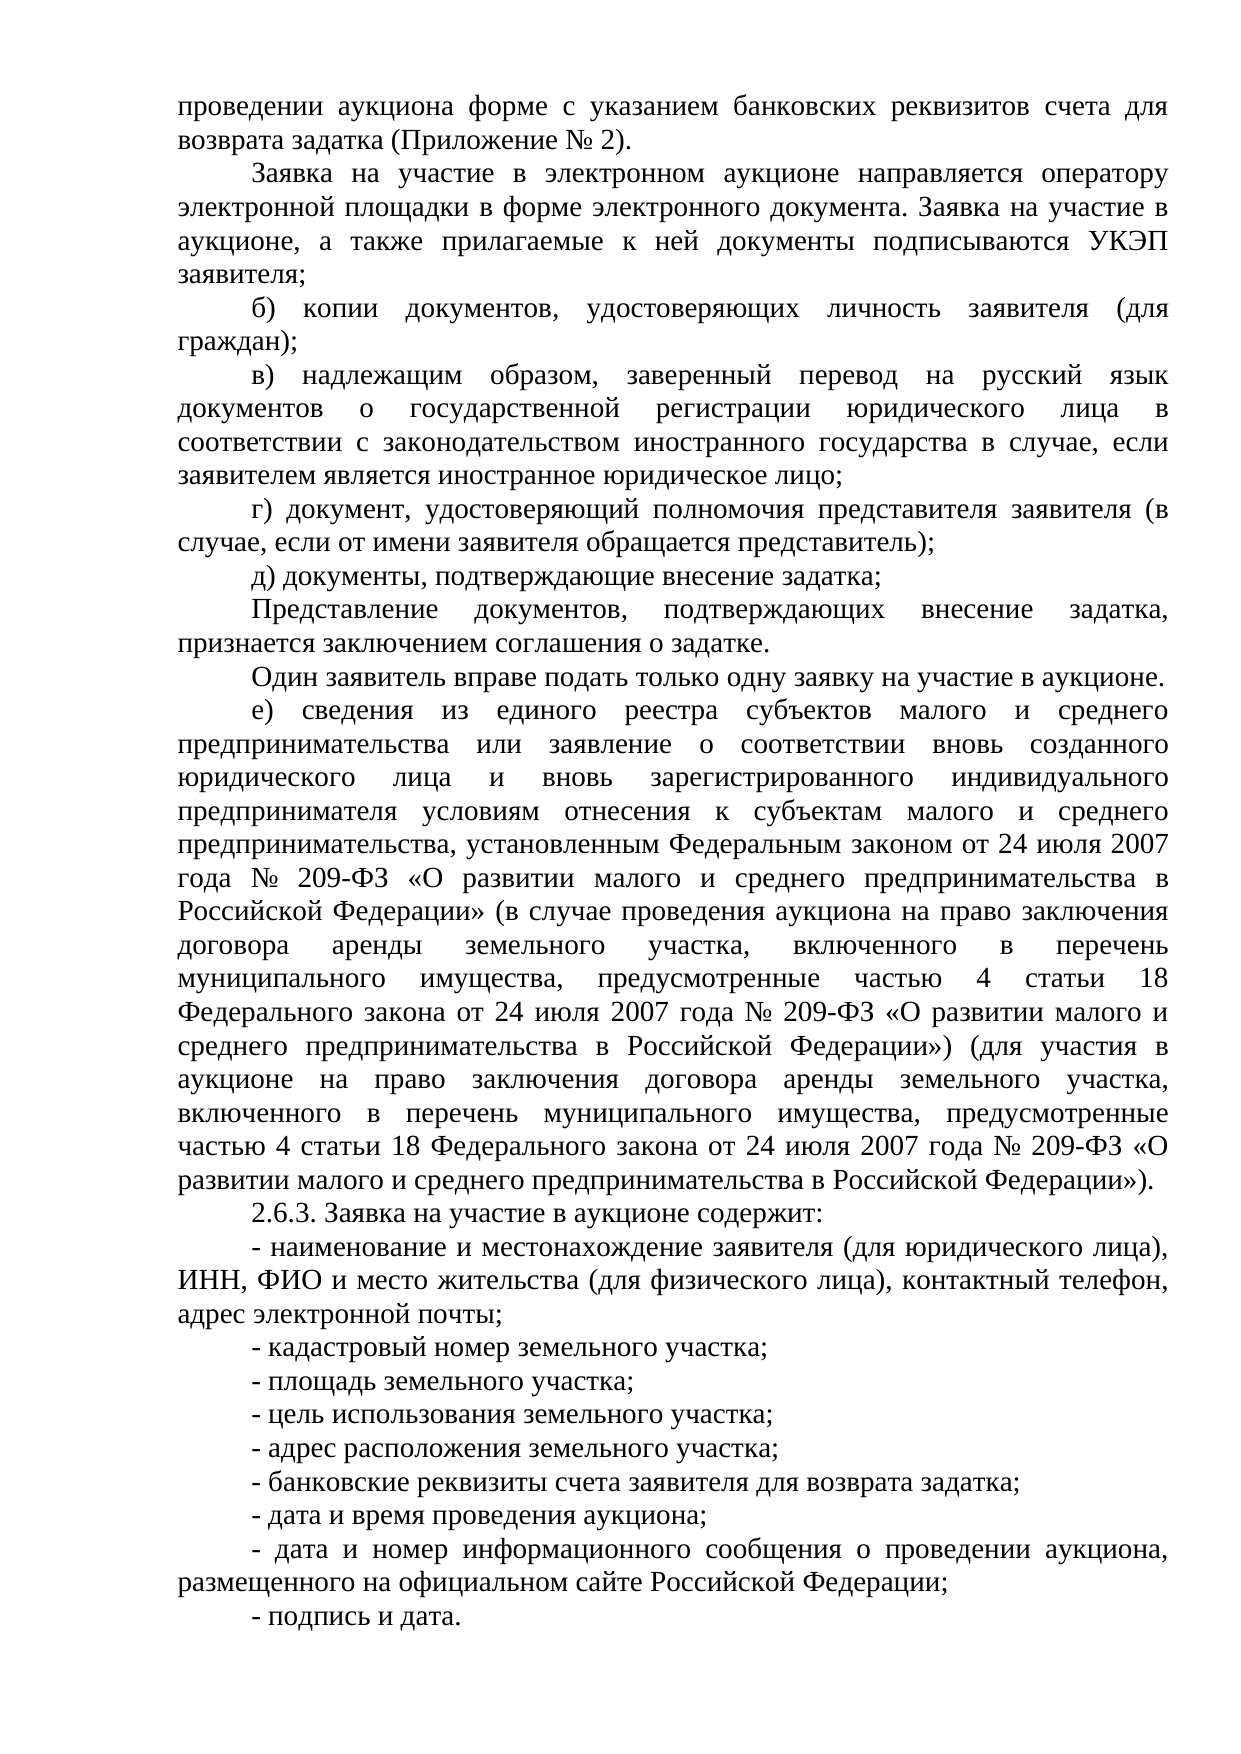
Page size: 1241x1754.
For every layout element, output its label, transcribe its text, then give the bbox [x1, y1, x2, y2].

text - подпись и дата. [177, 1598, 1169, 1631]
text - цель использования земельного участка; [177, 1397, 1169, 1430]
text Представление документов, подтверждающих внесение задатка, признается заключением соглашения о задатке. [177, 592, 1169, 659]
text - банковские реквизиты счета заявителя для возврата задатка; [177, 1464, 1169, 1497]
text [177, 88, 1169, 156]
text Заявка на участие в электронном аукционе направляется оператору электронной площадки в форме электронного документа. Заявка на участие в аукционе, а также прилагаемые к ней документы подписываются УКЭП заявителя; [177, 156, 1169, 290]
text б) копии документов, удостоверяющих личность заявителя (для граждан); [177, 290, 1169, 357]
text - площадь земельного участка; [177, 1363, 1169, 1397]
text д) документы, подтверждающие внесение задатка; [177, 558, 1169, 592]
text - адрес расположения земельного участка; [177, 1430, 1169, 1464]
text Один заявитель вправе подать только одну заявку на участие в аукционе. [177, 659, 1169, 692]
text - кадастровый номер земельного участка; [177, 1329, 1169, 1363]
text е) сведения из единого реестра субъектов малого и среднего предпринимательства или заявление о соответствии вновь созданного юридического лица и вновь зарегистрированного индивидуального предпринимателя условиям отнесения к субъектам малого и среднего предпринимательства, установленным Федеральным законом от 24 июля 2007 года № 209-ФЗ «О развитии малого и среднего предпринимательства в Российской Федерации» (в случае проведения аукциона на право заключения договора аренды земельного участка, включенного в перечень муниципального имущества, предусмотренные частью 4 статьи 18 Федерального закона от 24 июля 2007 года № 209-ФЗ «О развитии малого и среднего предпринимательства в Российской Федерации») (для участия в аукционе на право заключения договора аренды земельного участка, включенного в перечень муниципального имущества, предусмотренные частью 4 статьи 18 Федерального закона от 24 июля 2007 года № 209-ФЗ «О развитии малого и среднего предпринимательства в Российской Федерации»). [177, 692, 1169, 1195]
text 2.6.3. Заявка на участие в аукционе содержит: [177, 1195, 1169, 1229]
text г) документ, удостоверяющий полномочия представителя заявителя (в случае, если от имени заявителя обращается представитель); [177, 491, 1169, 558]
text - наименование и местонахождение заявителя (для юридического лица), ИНН, ФИО и место жительства (для физического лица), контактный телефон, адрес электронной почты; [177, 1229, 1169, 1329]
text - дата и номер информационного сообщения о проведении аукциона, размещенного на официальном сайте Российской Федерации; [177, 1531, 1169, 1598]
text в) надлежащим образом, заверенный перевод на русский язык документов о государственной регистрации юридического лица в соответствии с законодательством иностранного государства в случае, если заявителем является иностранное юридическое лицо; [177, 357, 1169, 491]
text - дата и время проведения аукциона; [177, 1497, 1169, 1531]
